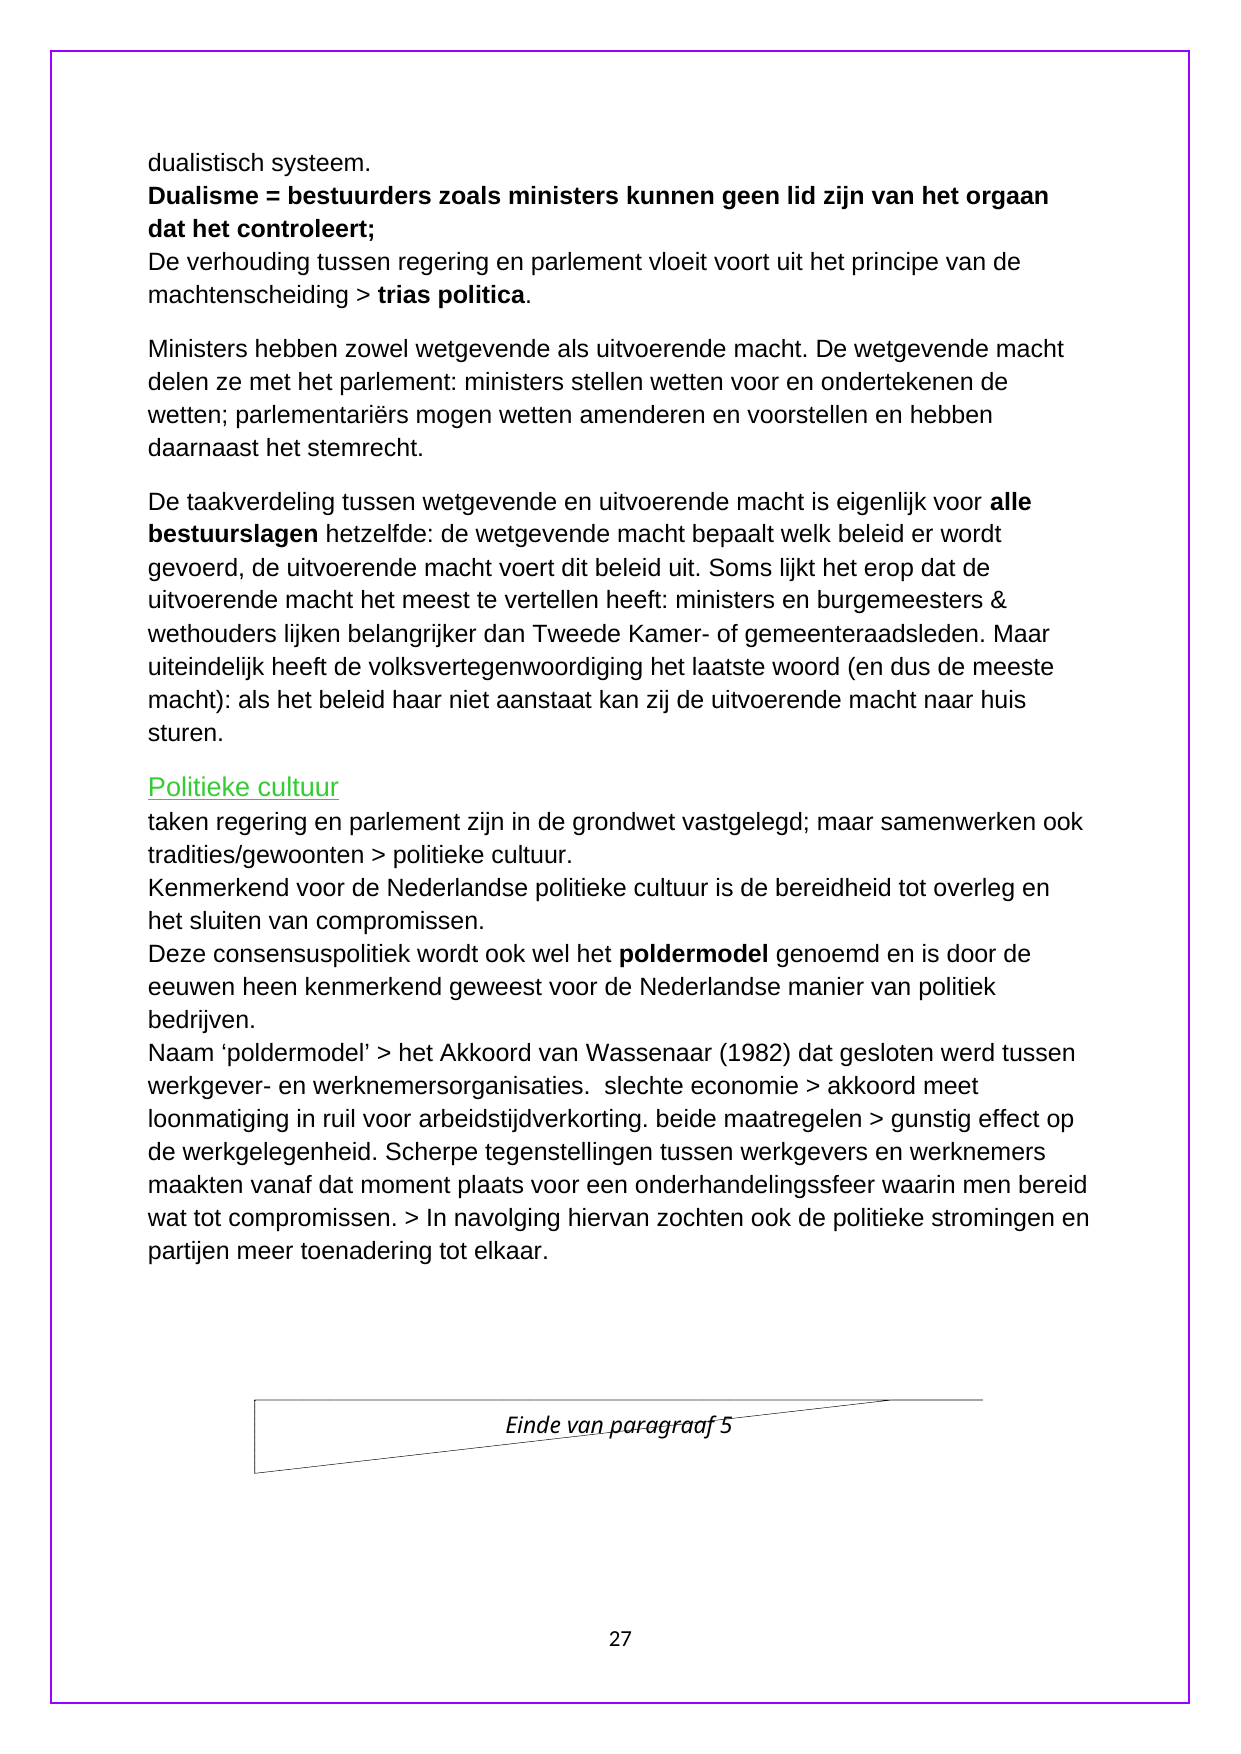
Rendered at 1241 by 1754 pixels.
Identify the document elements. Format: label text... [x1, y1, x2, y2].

text Ministers hebben zowel wetgevende als uitvoerende macht. De wetgevende macht delen ze met het parlement: ministers stellen wetten voor en ondertekenen de wetten; parlementariërs mogen wetten amenderen en voorstellen en hebben daarnaast het stemrecht. [148, 333, 1093, 461]
text De taakverdeling tussen wetgevende en uitvoerende macht is eigenlijk voor alle bestuurslagen hetzelfde: de wetgevende macht bepaalt welk beleid er wordt gevoerd, de uitvoerende macht voert dit beleid uit. Soms lijkt het erop dat de uitvoerende macht het meest te vertellen heeft: ministers en burgemeesters & wethouders lijken belangrijker dan Tweede Kamer- of gemeenteraadsleden. Maar uiteindelijk heeft de volksvertegenwoordiging het laatste woord (en dus de meeste macht): als het beleid haar niet aanstaat kan zij de uitvoerende macht naar huis sturen. [148, 486, 1093, 746]
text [148, 148, 1093, 308]
text Politieke cultuur taken regering en parlement zijn in de grondwet vastgelegd; maar samenwerken ook tradities/gewoonten > politieke cultuur. Kenmerkend voor de Nederlandse politieke cultuur is de bereidheid tot overleg en het sluiten van compromissen. Deze consensuspolitiek wordt ook wel het poldermodel genoemd en is door de eeuwen heen kenmerkend geweest voor de Nederlandse manier van politiek bedrijven. Naam ‘poldermodel’ > het Akkoord van Wassenaar (1982) dat gesloten werd tussen werkgever- en werknemersorganisaties. slechte economie > akkoord meet loonmatiging in ruil voor arbeidstijdverkorting. beide maatregelen > gunstig effect op de werkgelegenheid. Scherpe tegenstellingen tussen werkgevers en werknemers maakten vanaf dat moment plaats voor een onderhandelingssfeer waarin men bereid wat tot compromissen. > In navolging hiervan zochten ook de politieke stromingen en partijen meer toenadering tot elkaar. [148, 771, 1093, 1265]
